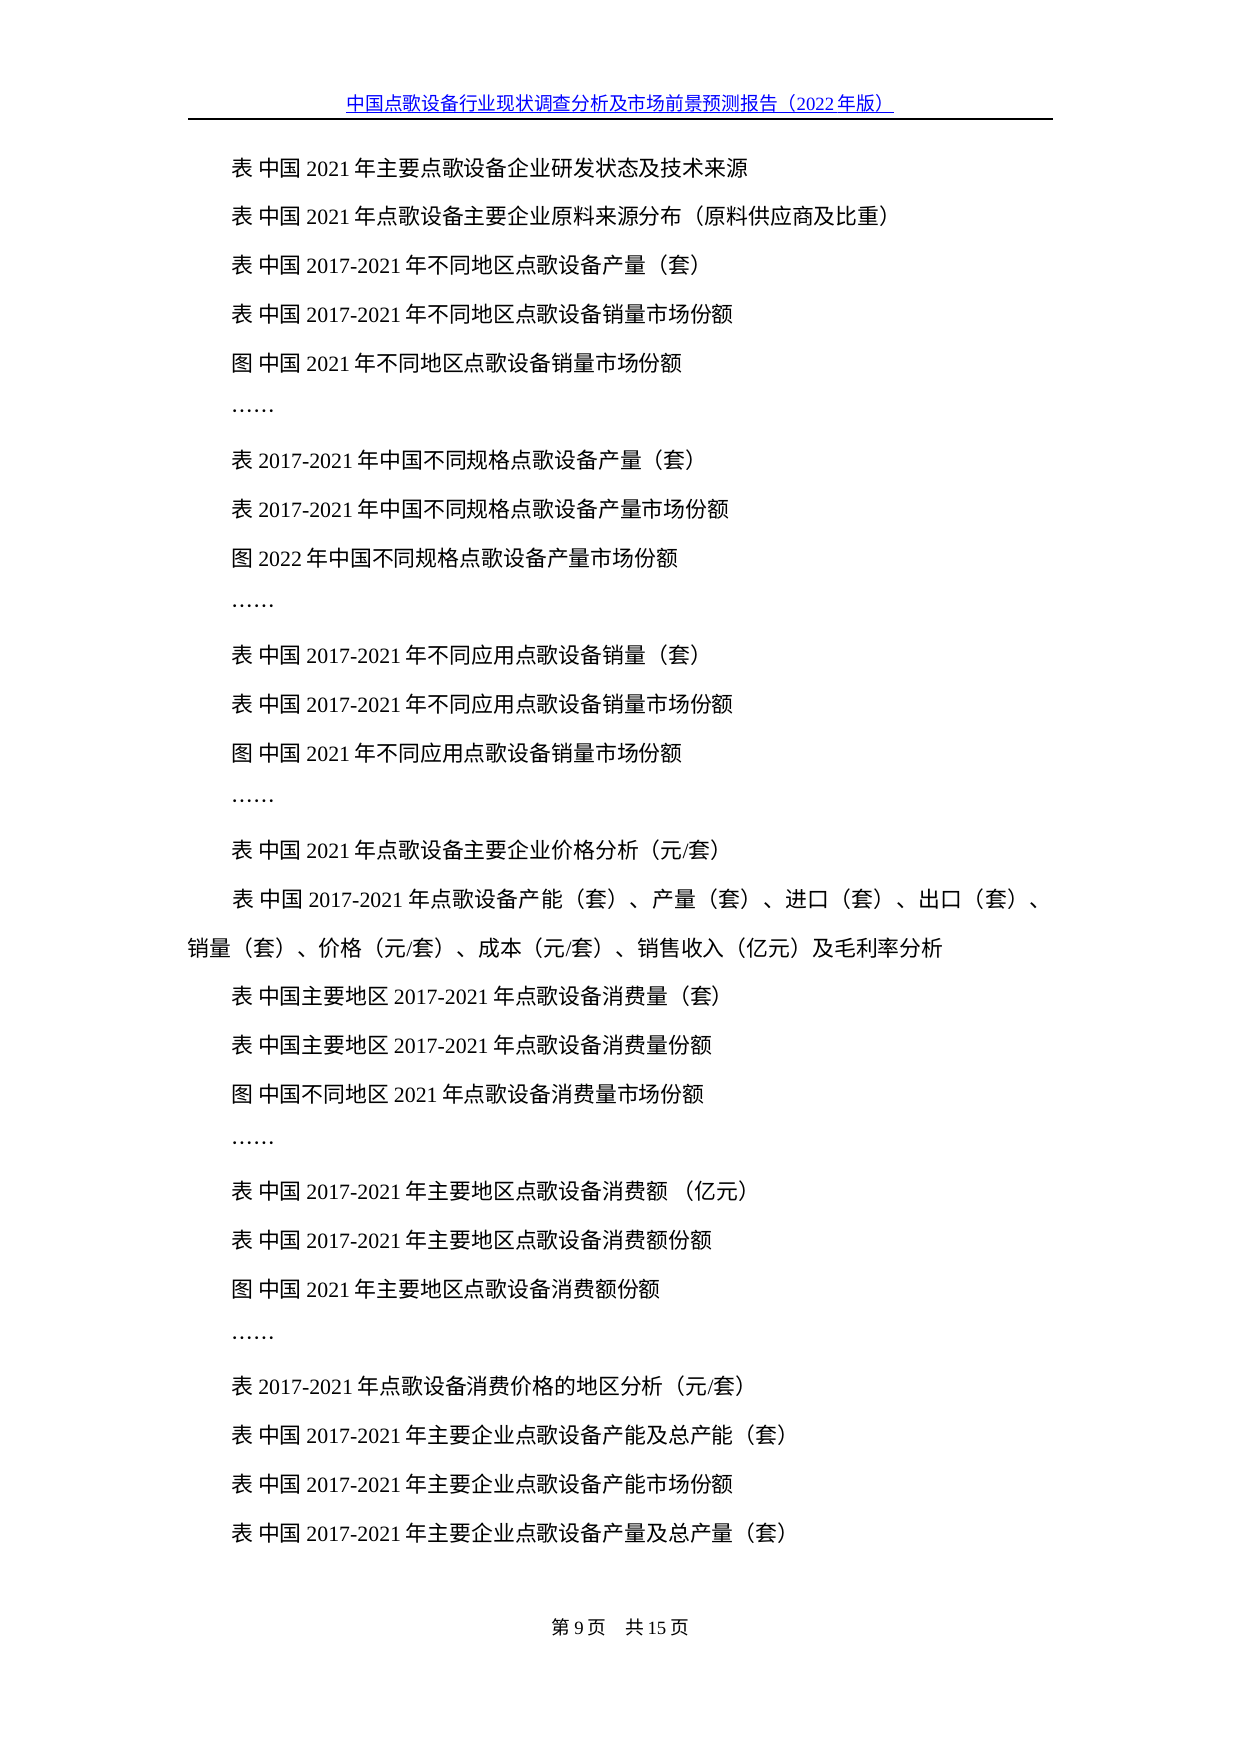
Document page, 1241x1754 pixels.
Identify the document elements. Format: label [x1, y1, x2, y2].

text [187, 150, 1053, 1548]
